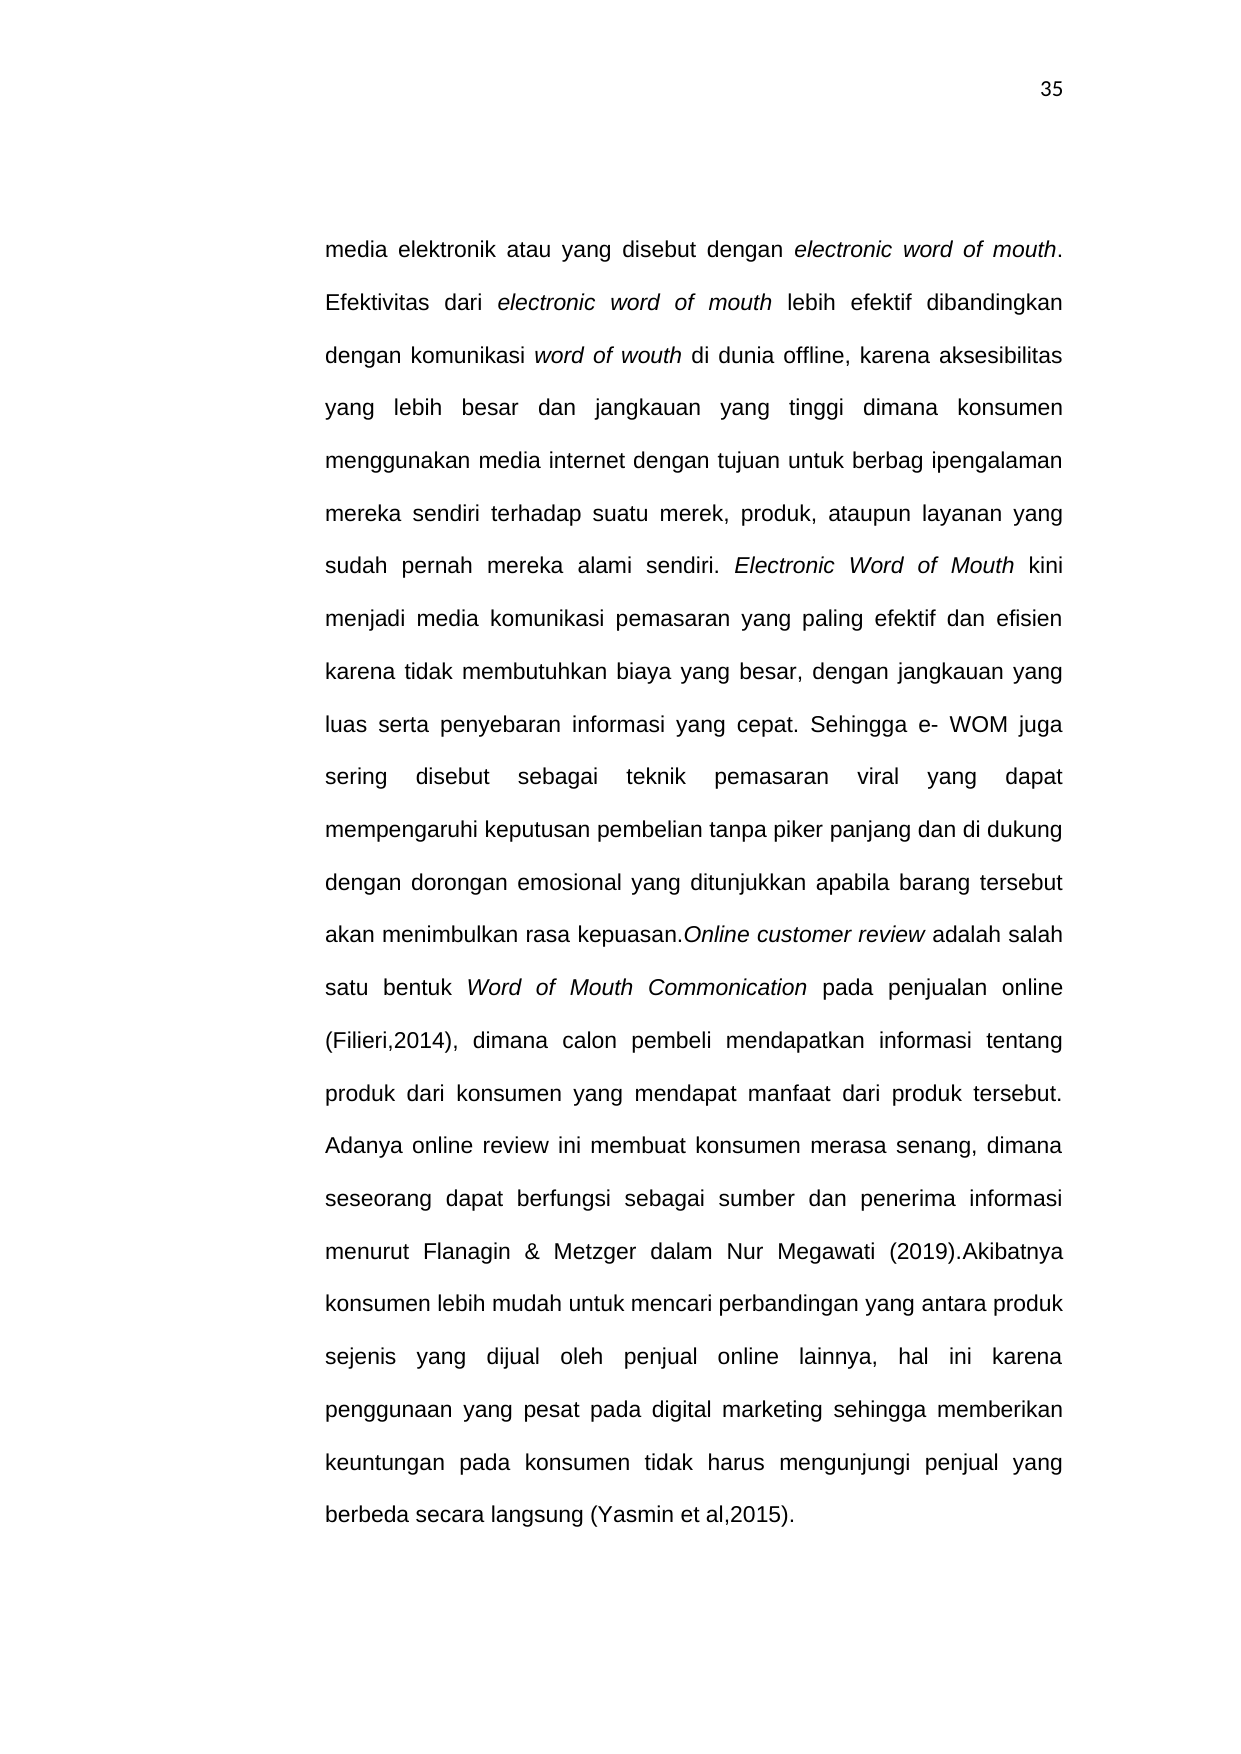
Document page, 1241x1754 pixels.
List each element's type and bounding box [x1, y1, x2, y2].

list [325, 236, 1063, 1528]
